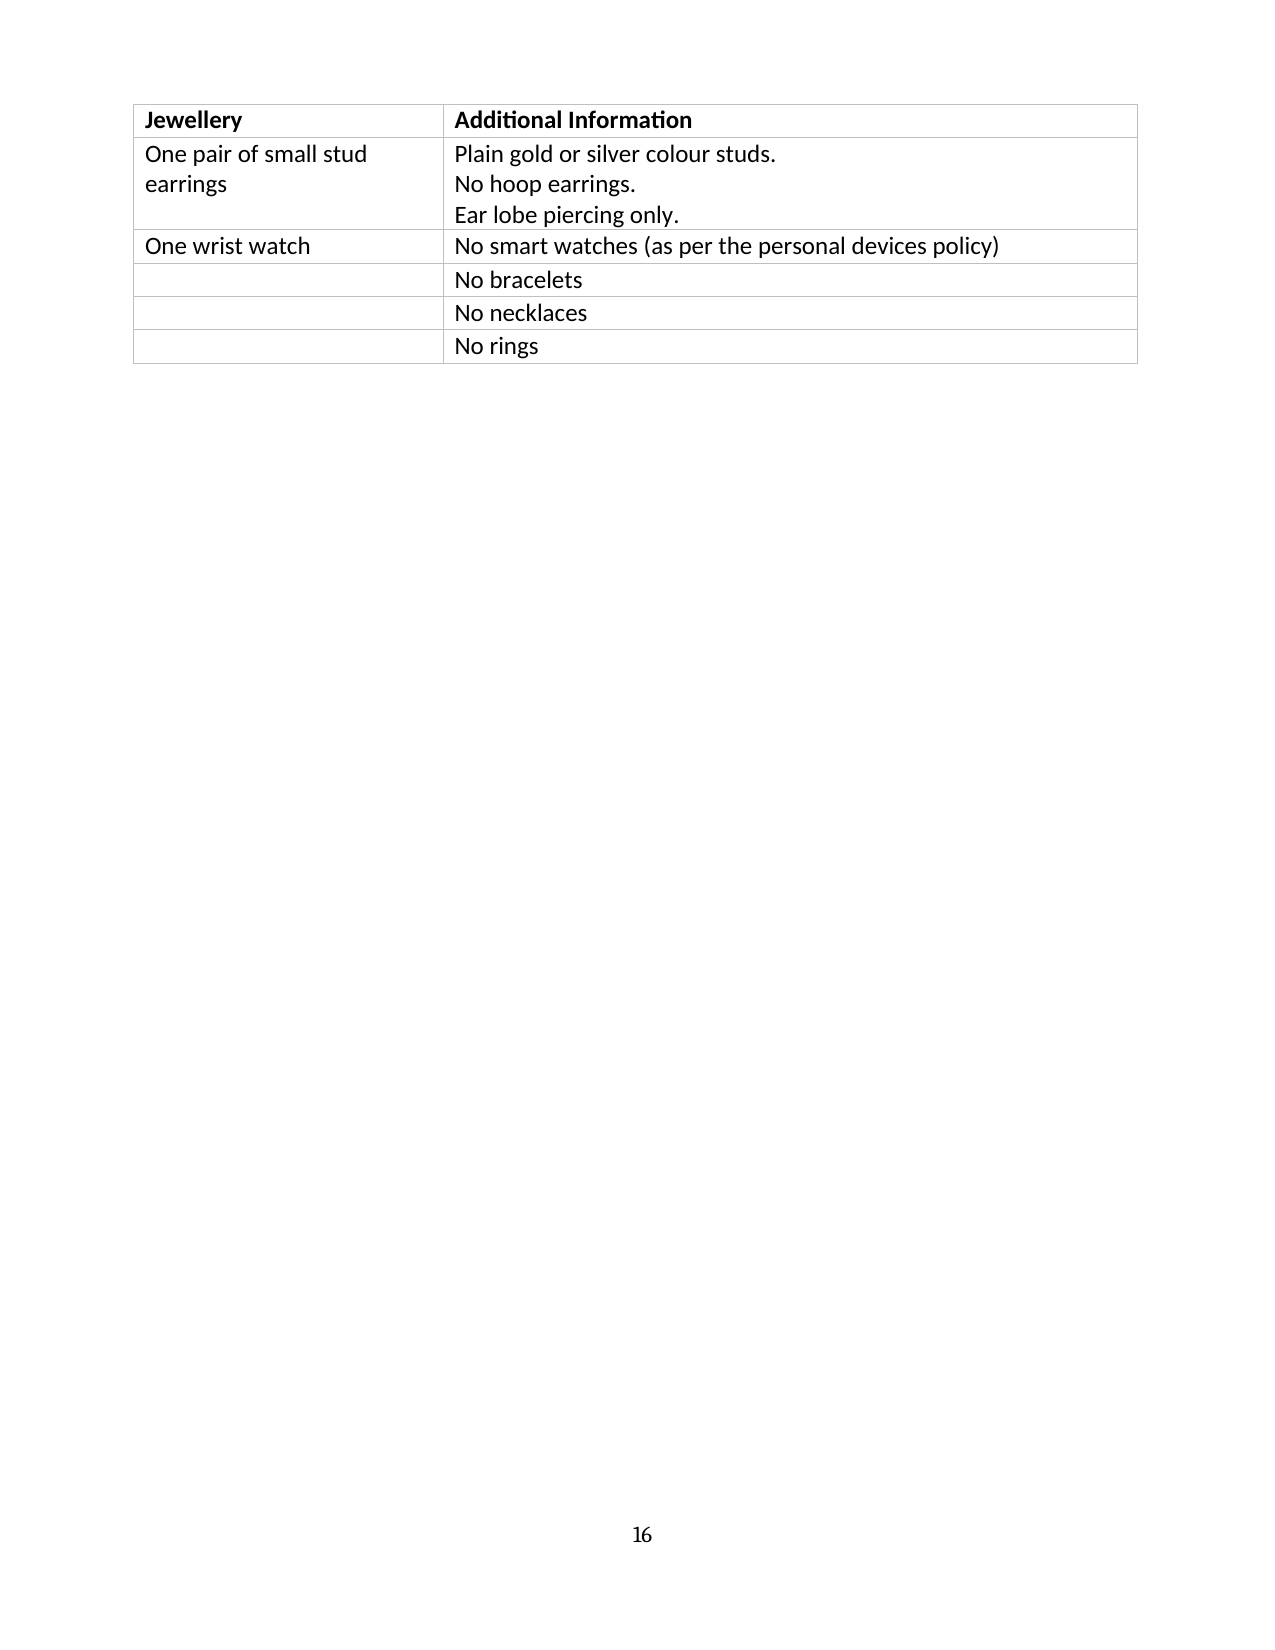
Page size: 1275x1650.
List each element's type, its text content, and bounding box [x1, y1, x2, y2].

table_cell One pair of small stud earrings [134, 138, 443, 229]
table_cell [134, 330, 443, 363]
table_header Jewellery [134, 105, 443, 137]
table_cell No necklaces [444, 297, 1137, 329]
table_cell One wrist watch [134, 230, 443, 263]
table_cell No rings [444, 330, 1137, 363]
table_cell No smart watches (as per the personal devices policy) [444, 230, 1137, 263]
table_cell Plain gold or silver colour studs. No hoop earrings. Ear lobe piercing only. [444, 138, 1137, 229]
table_header Additional Information [444, 105, 1137, 137]
table_cell [134, 297, 443, 329]
table_cell [134, 264, 443, 296]
table_cell No bracelets [444, 264, 1137, 296]
